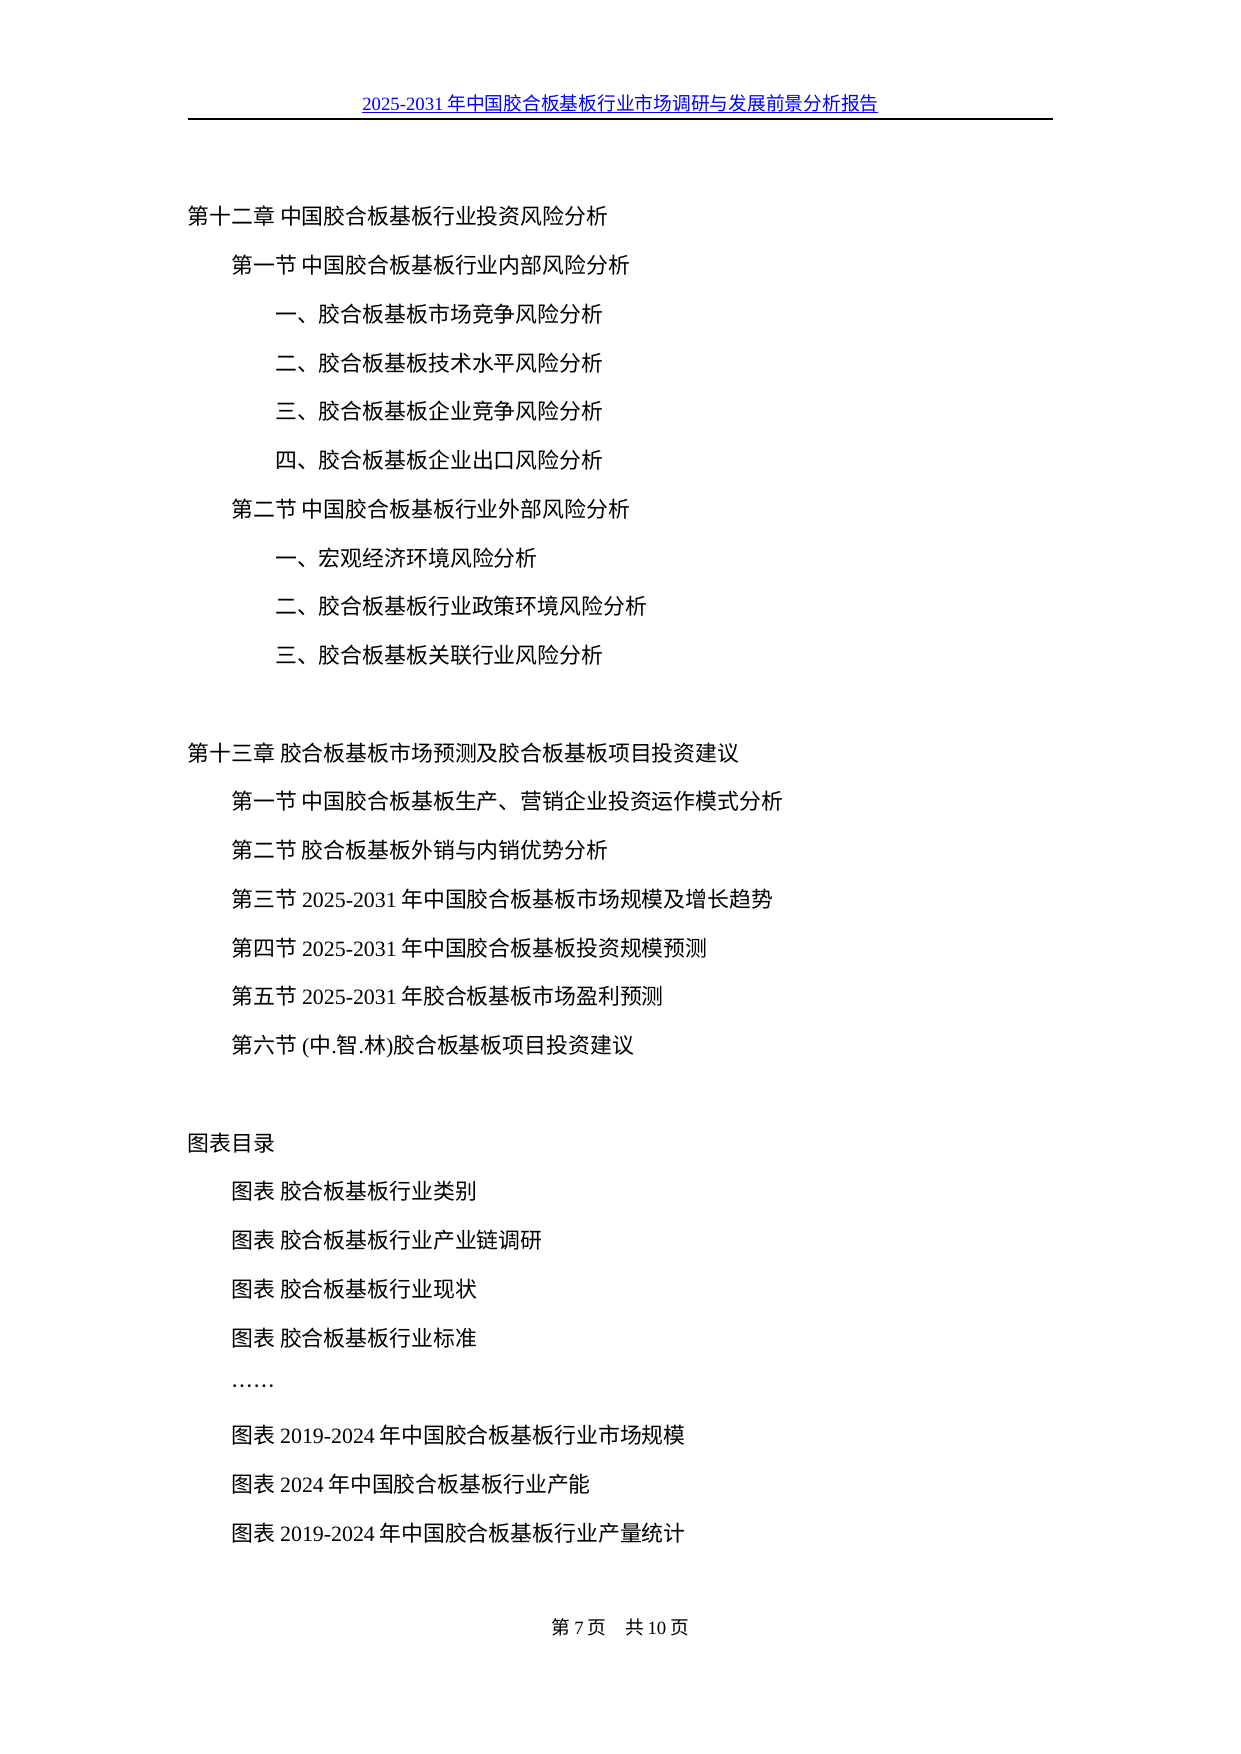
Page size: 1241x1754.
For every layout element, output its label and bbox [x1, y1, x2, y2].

text [187, 150, 1053, 1548]
